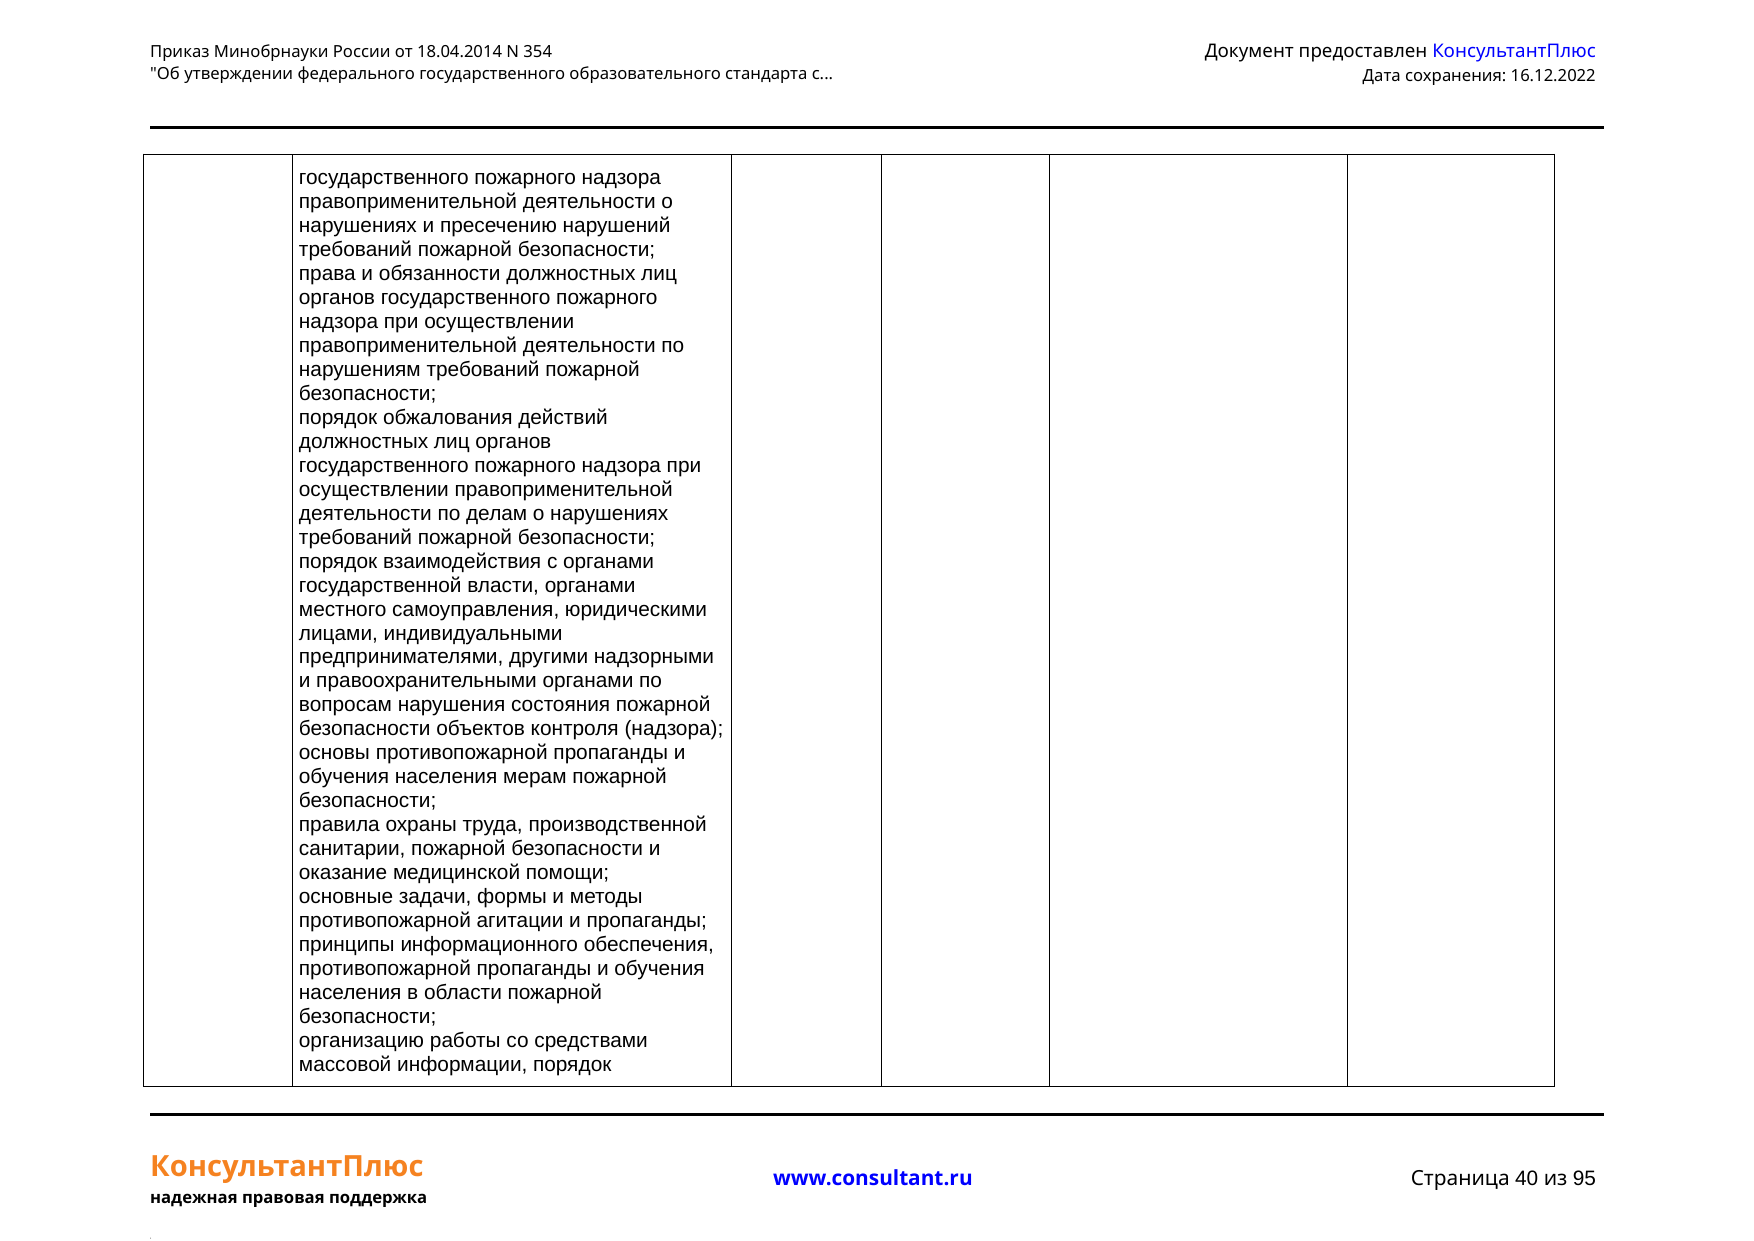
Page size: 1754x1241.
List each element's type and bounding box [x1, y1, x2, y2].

table_cell [1050, 155, 1347, 1086]
